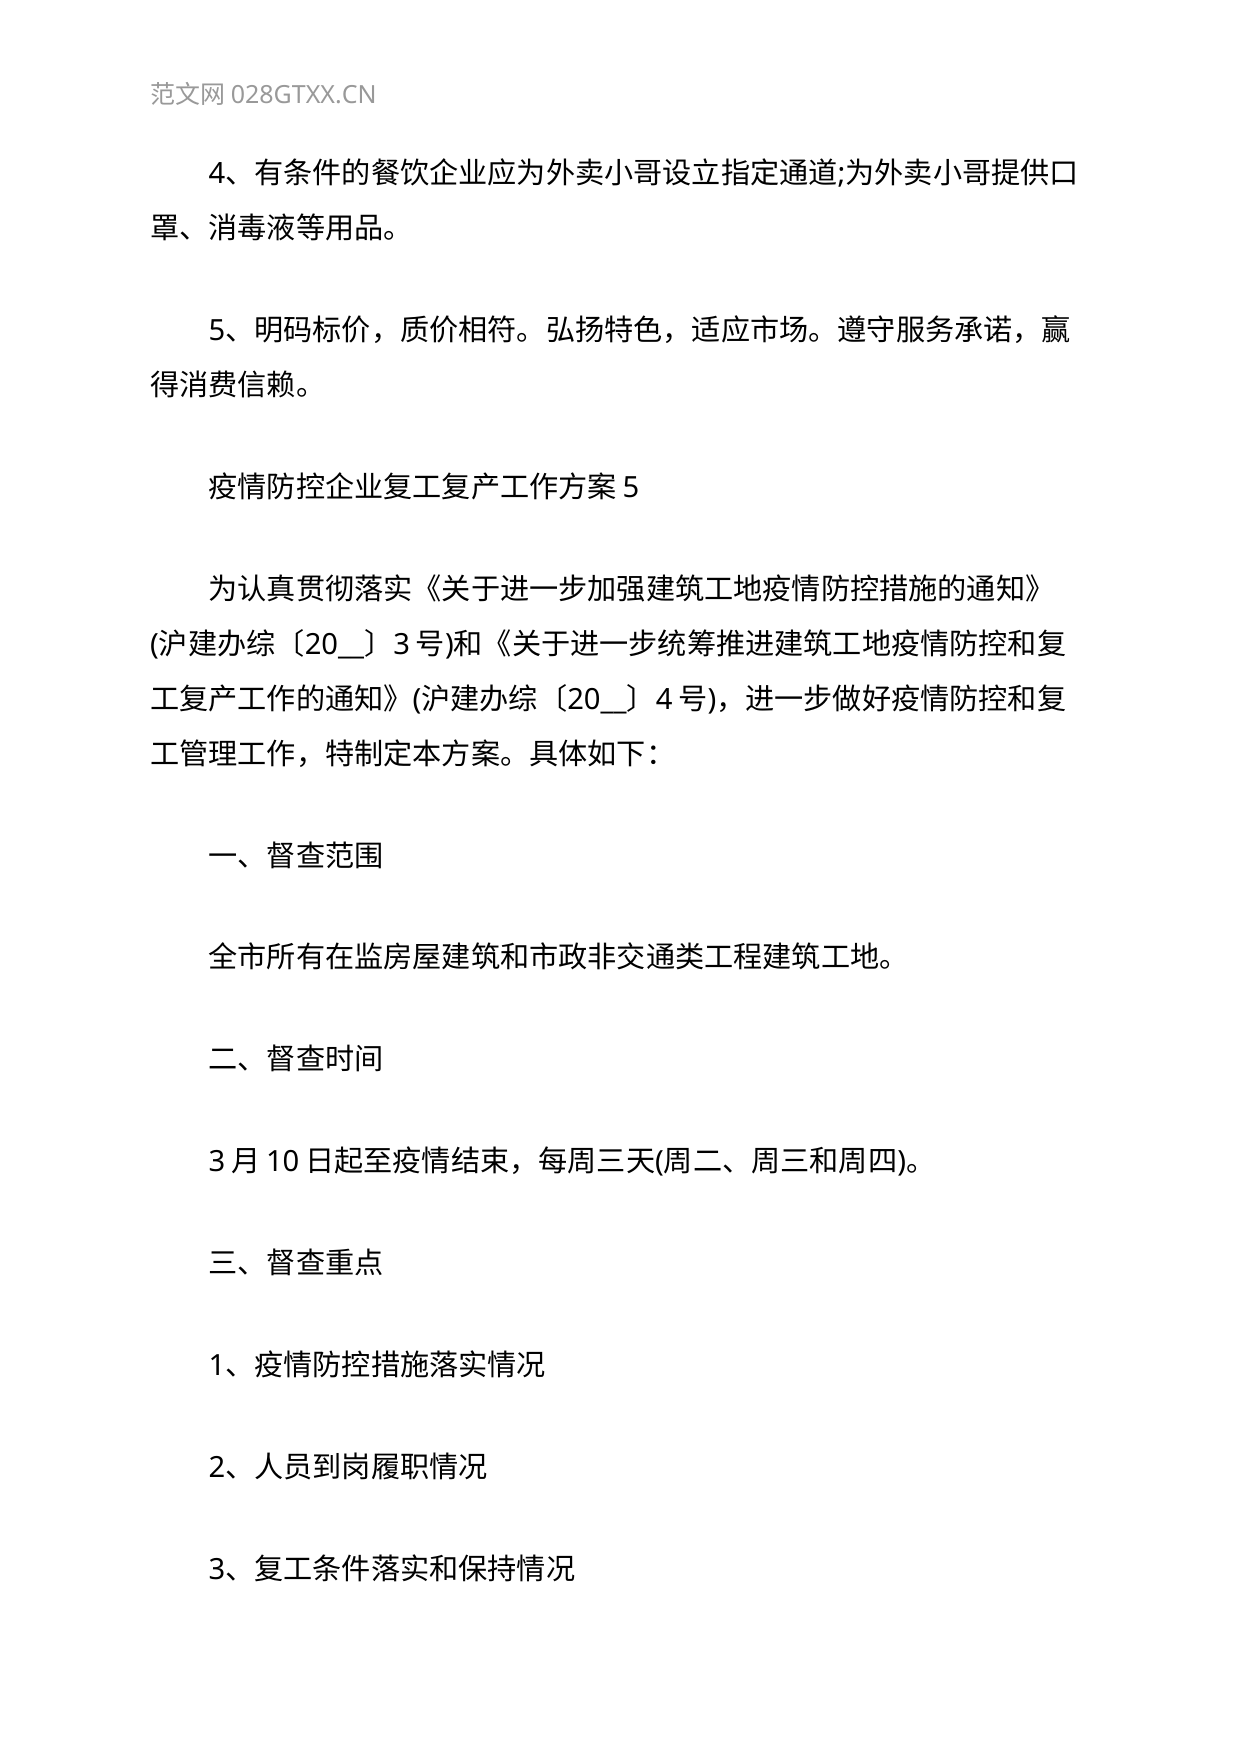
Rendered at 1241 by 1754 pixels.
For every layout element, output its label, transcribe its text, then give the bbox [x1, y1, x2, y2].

text 疫情防控企业复工复产工作方案5 [150, 463, 1090, 506]
text 5、明码标价，质价相符。弘扬特色，适应市场。遵守服务承诺，赢得消费信赖。 [150, 307, 1090, 404]
text 一、督查范围 [150, 832, 1090, 874]
text 为认真贯彻落实《关于进一步加强建筑工地疫情防控措施的通知》(沪建办综〔20__〕3号)和《关于进一步统筹推进建筑工地疫情防控和复工复产工作的通知》(沪建办综〔20__〕4号)，进一步做好疫情防控和复工管理工作，特制定本方案。具体如下： [150, 566, 1090, 773]
text 2、人员到岗履职情况 [150, 1443, 1090, 1486]
text 3月10日起至疫情结束，每周三天(周二、周三和周四)。 [150, 1137, 1090, 1180]
text 三、督查重点 [150, 1239, 1090, 1282]
text 全市所有在监房屋建筑和市政非交通类工程建筑工地。 [150, 934, 1090, 976]
text 二、督查时间 [150, 1036, 1090, 1078]
text 3、复工条件落实和保持情况 [150, 1545, 1090, 1588]
text 1、疫情防控措施落实情况 [150, 1341, 1090, 1384]
text 4、有条件的餐饮企业应为外卖小哥设立指定通道;为外卖小哥提供口罩、消毒液等用品。 [150, 150, 1090, 247]
